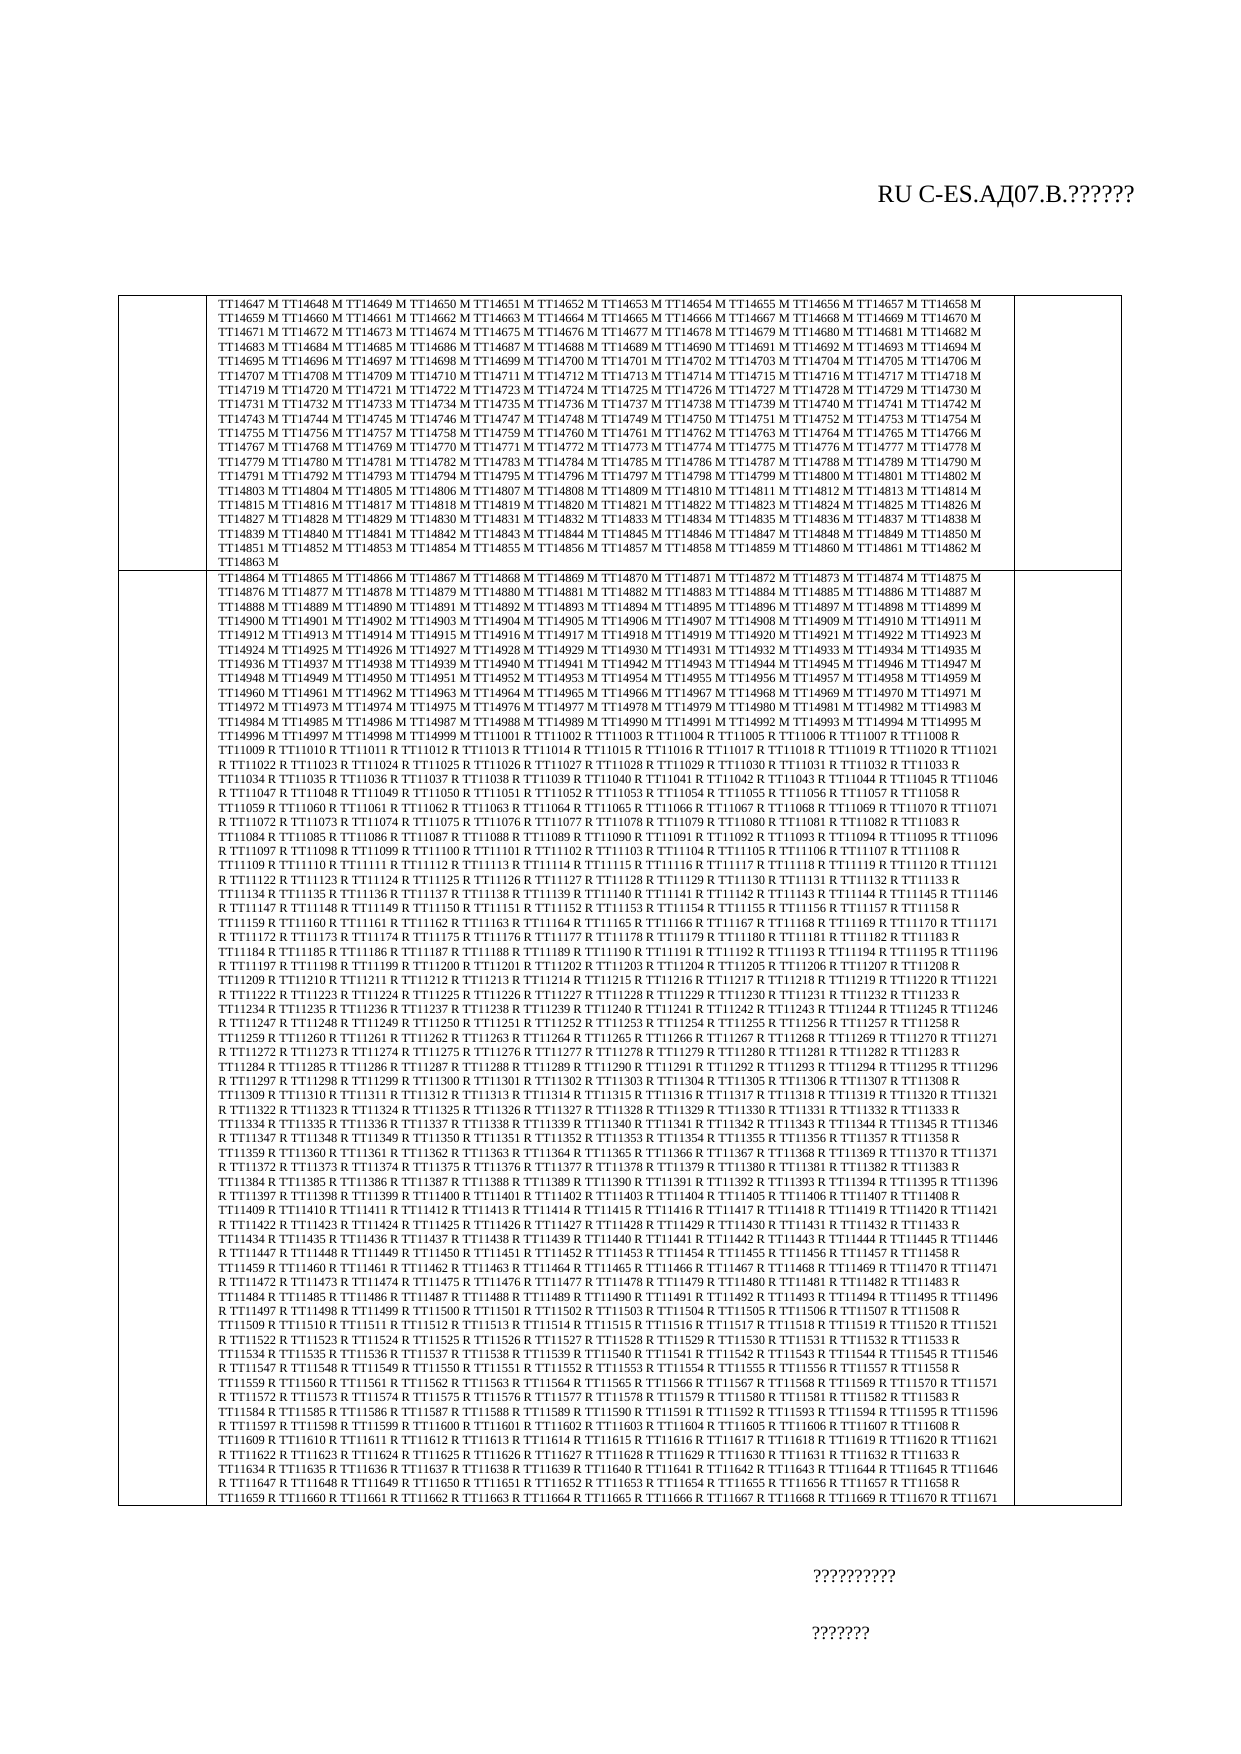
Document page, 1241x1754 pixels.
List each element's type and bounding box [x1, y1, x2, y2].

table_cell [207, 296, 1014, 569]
table_cell [207, 571, 1014, 1505]
table_cell [1015, 571, 1121, 1505]
table_cell [119, 571, 206, 1505]
table_cell [119, 296, 206, 569]
table_cell [1015, 296, 1121, 569]
